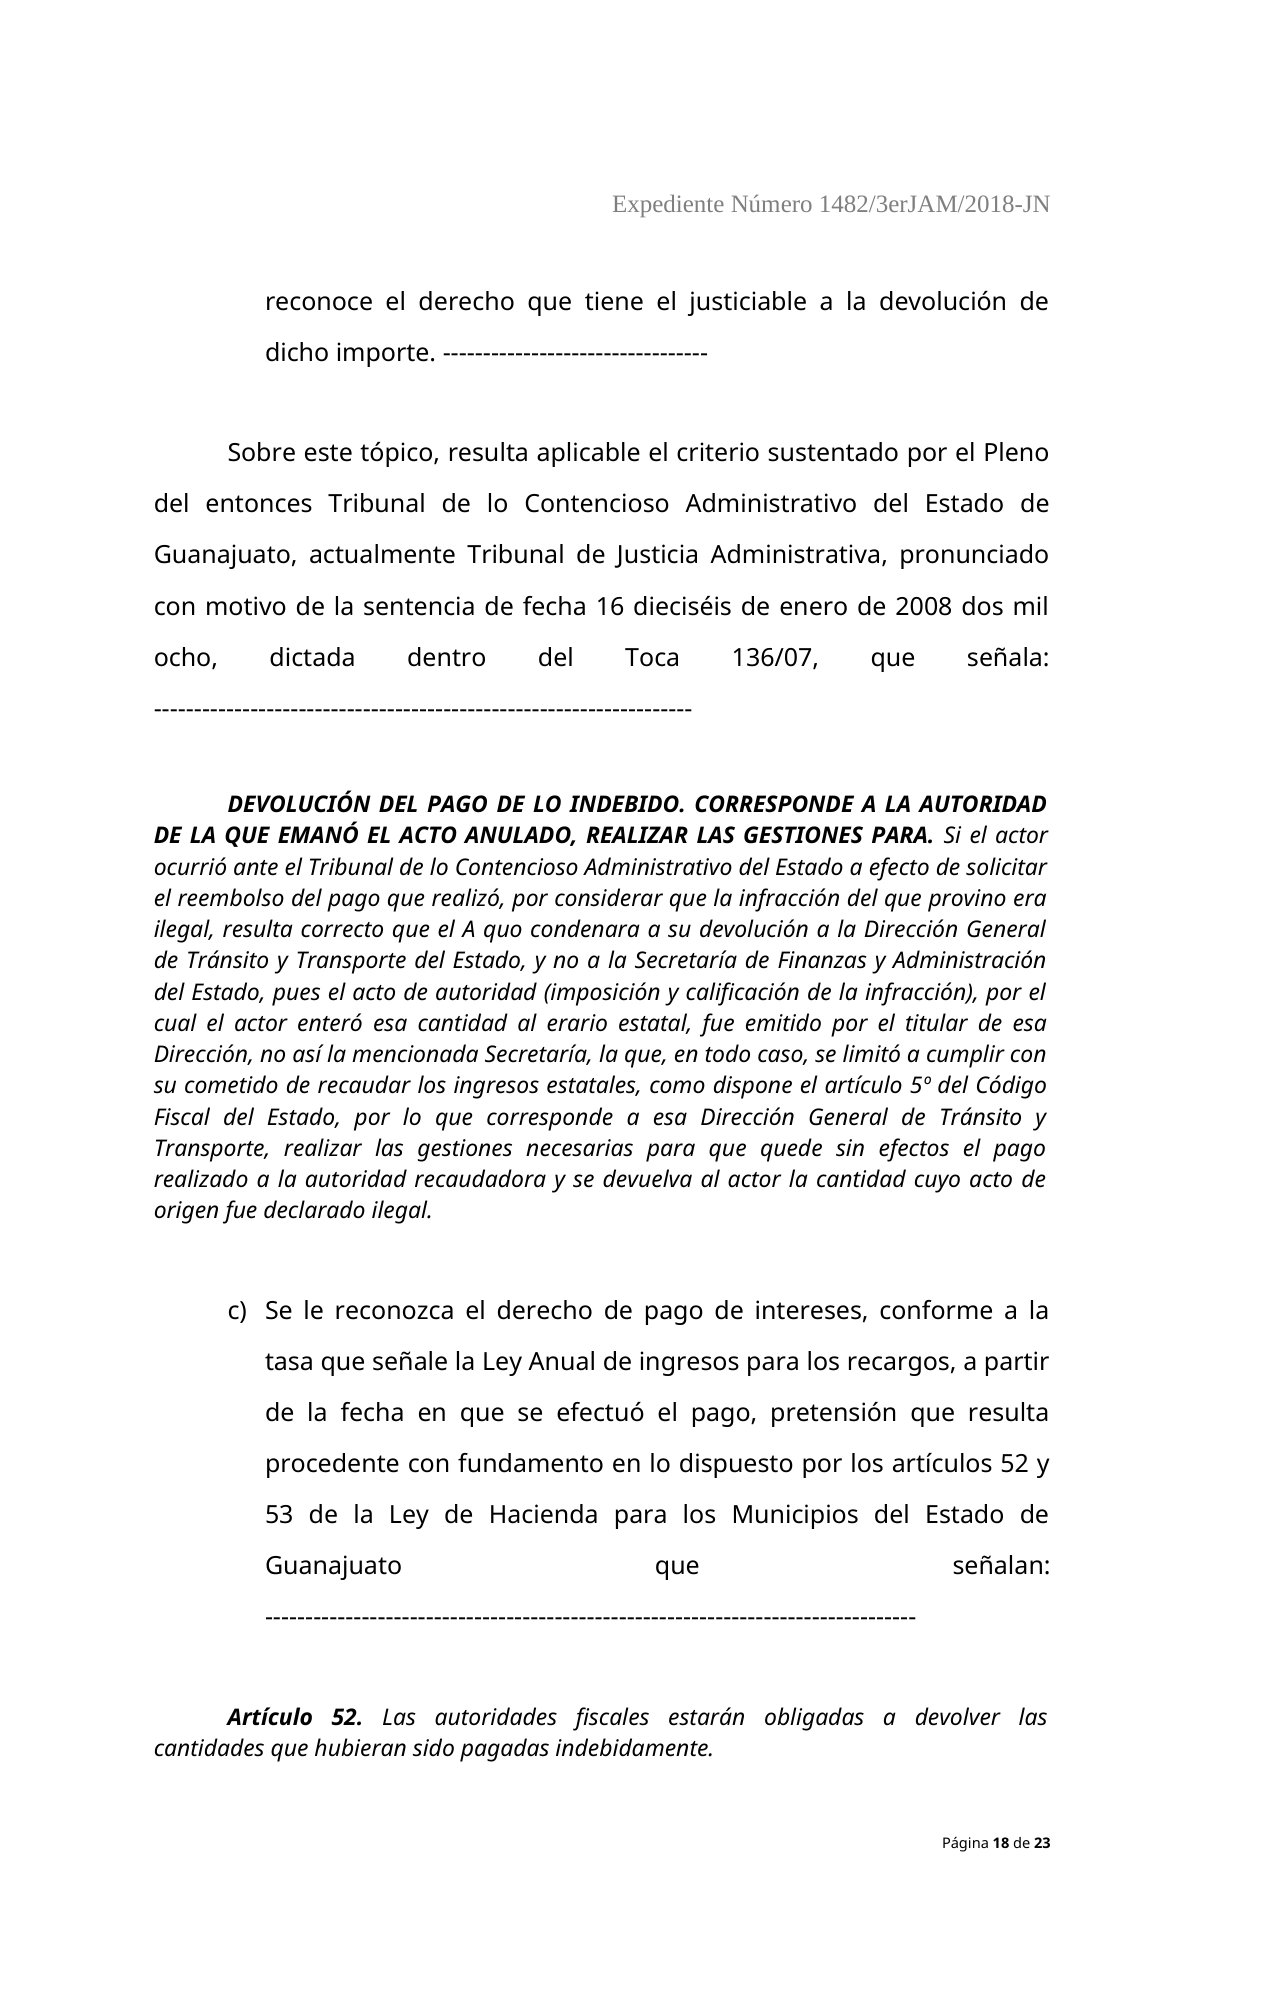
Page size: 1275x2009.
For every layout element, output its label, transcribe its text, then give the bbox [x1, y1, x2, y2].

text DEVOLUCIÓN DEL PAGO DE LO INDEBIDO. CORRESPONDE A LA AUTORIDAD DE LA QUE EMANÓ EL ACTO ANULADO, REALIZAR LAS GESTIONES PARA. Si el actor ocurrió ante el Tribunal de lo Contencioso Administrativo del Estado a efecto de solicitar el reembolso del pago que realizó, por considerar que la infracción del que provino era ilegal, resulta correcto que el A quo condenara a su devolución a la Dirección General de Tránsito y Transporte del Estado, y no a la Secretaría de Finanzas y Administración del Estado, pues el acto de autoridad (imposición y calificación de la infracción), por el cual el actor enteró esa cantidad al erario estatal, fue emitido por el titular de esa Dirección, no así la mencionada Secretaría, la que, en todo caso, se limitó a cumplir con su cometido de recaudar los ingresos estatales, como dispone el artículo 5º del Código Fiscal del Estado, por lo que corresponde a esa Dirección General de Tránsito y Transporte, realizar las gestiones necesarias para que quede sin efectos el pago realizado a la autoridad recaudadora y se devuelva al actor la cantidad cuyo acto de origen fue declarado ilegal. [153, 788, 1051, 1226]
list Se le reconozca el derecho de pago de intereses, conforme a la tasa que señale la Ley Anual de ingresos para los recargos, a partir de la fecha en que se efectuó el pago, pretensión que resulta procedente con fundamento en lo dispuesto por los artículos 52 y 53 de la Ley de Hacienda para los Municipios del Estado de Guanajuato que señalan: --------------------------------------------------------------------------------- [227, 1293, 1051, 1633]
text Sobre este tópico, resulta aplicable el criterio sustentado por el Pleno del entonces Tribunal de lo Contencioso Administrativo del Estado de Guanajuato, actualmente Tribunal de Justicia Administrativa, pronunciado con motivo de la sentencia de fecha 16 dieciséis de enero de 2008 dos mil ocho, dictada dentro del Toca 136/07, que señala: ------------------------------------------------------------------- [153, 435, 1051, 724]
text Artículo 52. Las autoridades fiscales estarán obligadas a devolver las cantidades que hubieran sido pagadas indebidamente. [153, 1701, 1051, 1764]
